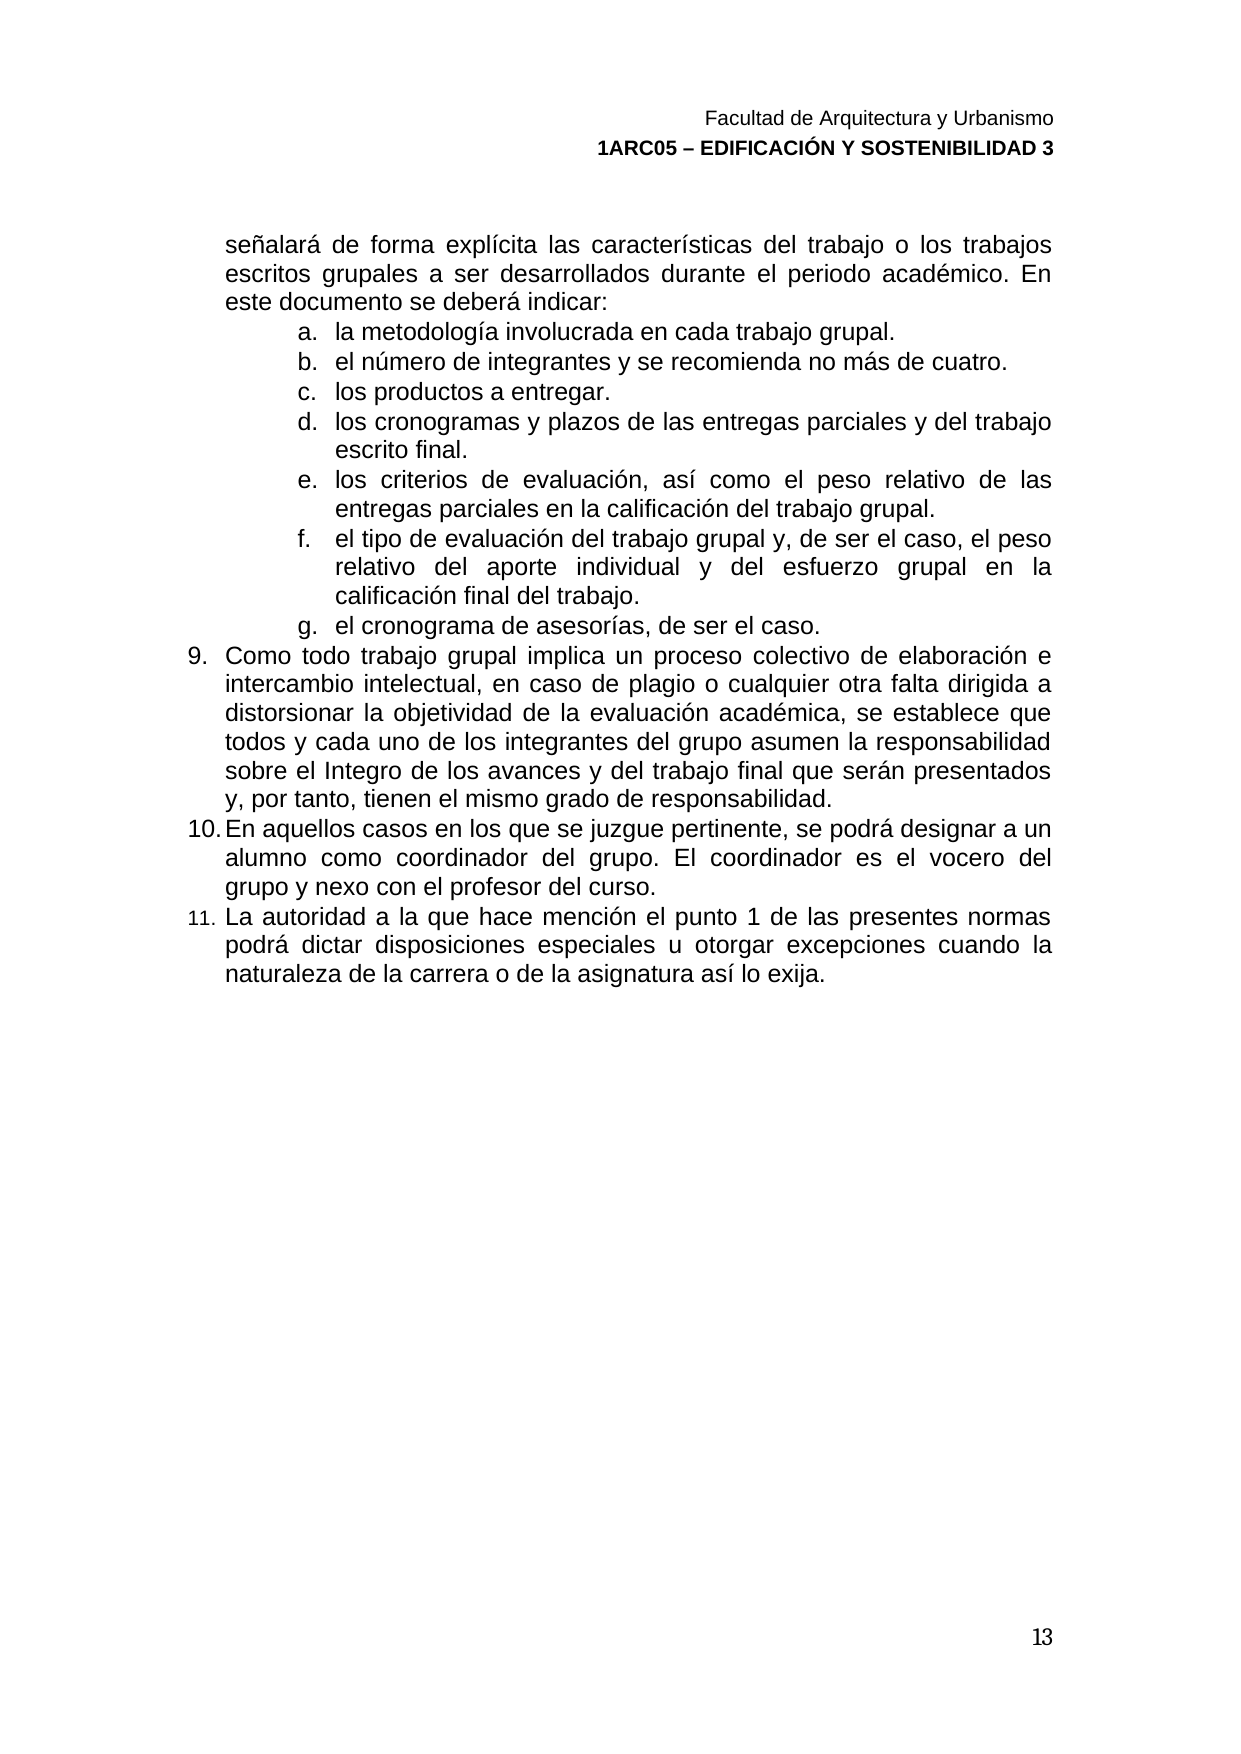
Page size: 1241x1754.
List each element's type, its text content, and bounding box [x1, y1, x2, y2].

list los productos a entregar. [297, 377, 1053, 406]
list los criterios de evaluación, así como el peso relativo de las entregas parciales en la calificación del trabajo grupal. [297, 465, 1053, 523]
list La autoridad a la que hace mención el punto 1 de las presentes normas podrá dictar disposiciones especiales u otorgar excepciones cuando la naturaleza de la carrera o de la asignatura así lo exija. [187, 902, 1053, 988]
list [187, 230, 1053, 316]
list En aquellos casos en los que se juzgue pertinente, se podrá designar a un alumno como coordinador del grupo. El coordinador es el vocero del grupo y nexo con el profesor del curso. [187, 814, 1053, 901]
list la metodología involucrada en cada trabajo grupal. [297, 317, 1053, 346]
list el número de integrantes y se recomienda no más de cuatro. [297, 347, 1053, 376]
list el tipo de evaluación del trabajo grupal y, de ser el caso, el peso relativo del aporte individual y del esfuerzo grupal en la calificación final del trabajo. [297, 524, 1053, 610]
list el cronograma de asesorías, de ser el caso. [297, 611, 1053, 640]
list Como todo trabajo grupal implica un proceso colectivo de elaboración e intercambio intelectual, en caso de plagio o cualquier otra falta dirigida a distorsionar la objetividad de la evaluación académica, se establece que todos y cada uno de los integrantes del grupo asumen la responsabilidad sobre el Integro de los avances y del trabajo final que serán presentados y, por tanto, tienen el mismo grado de responsabilidad. [187, 641, 1053, 813]
list los cronogramas y plazos de las entregas parciales y del trabajo escrito final. [297, 407, 1053, 464]
